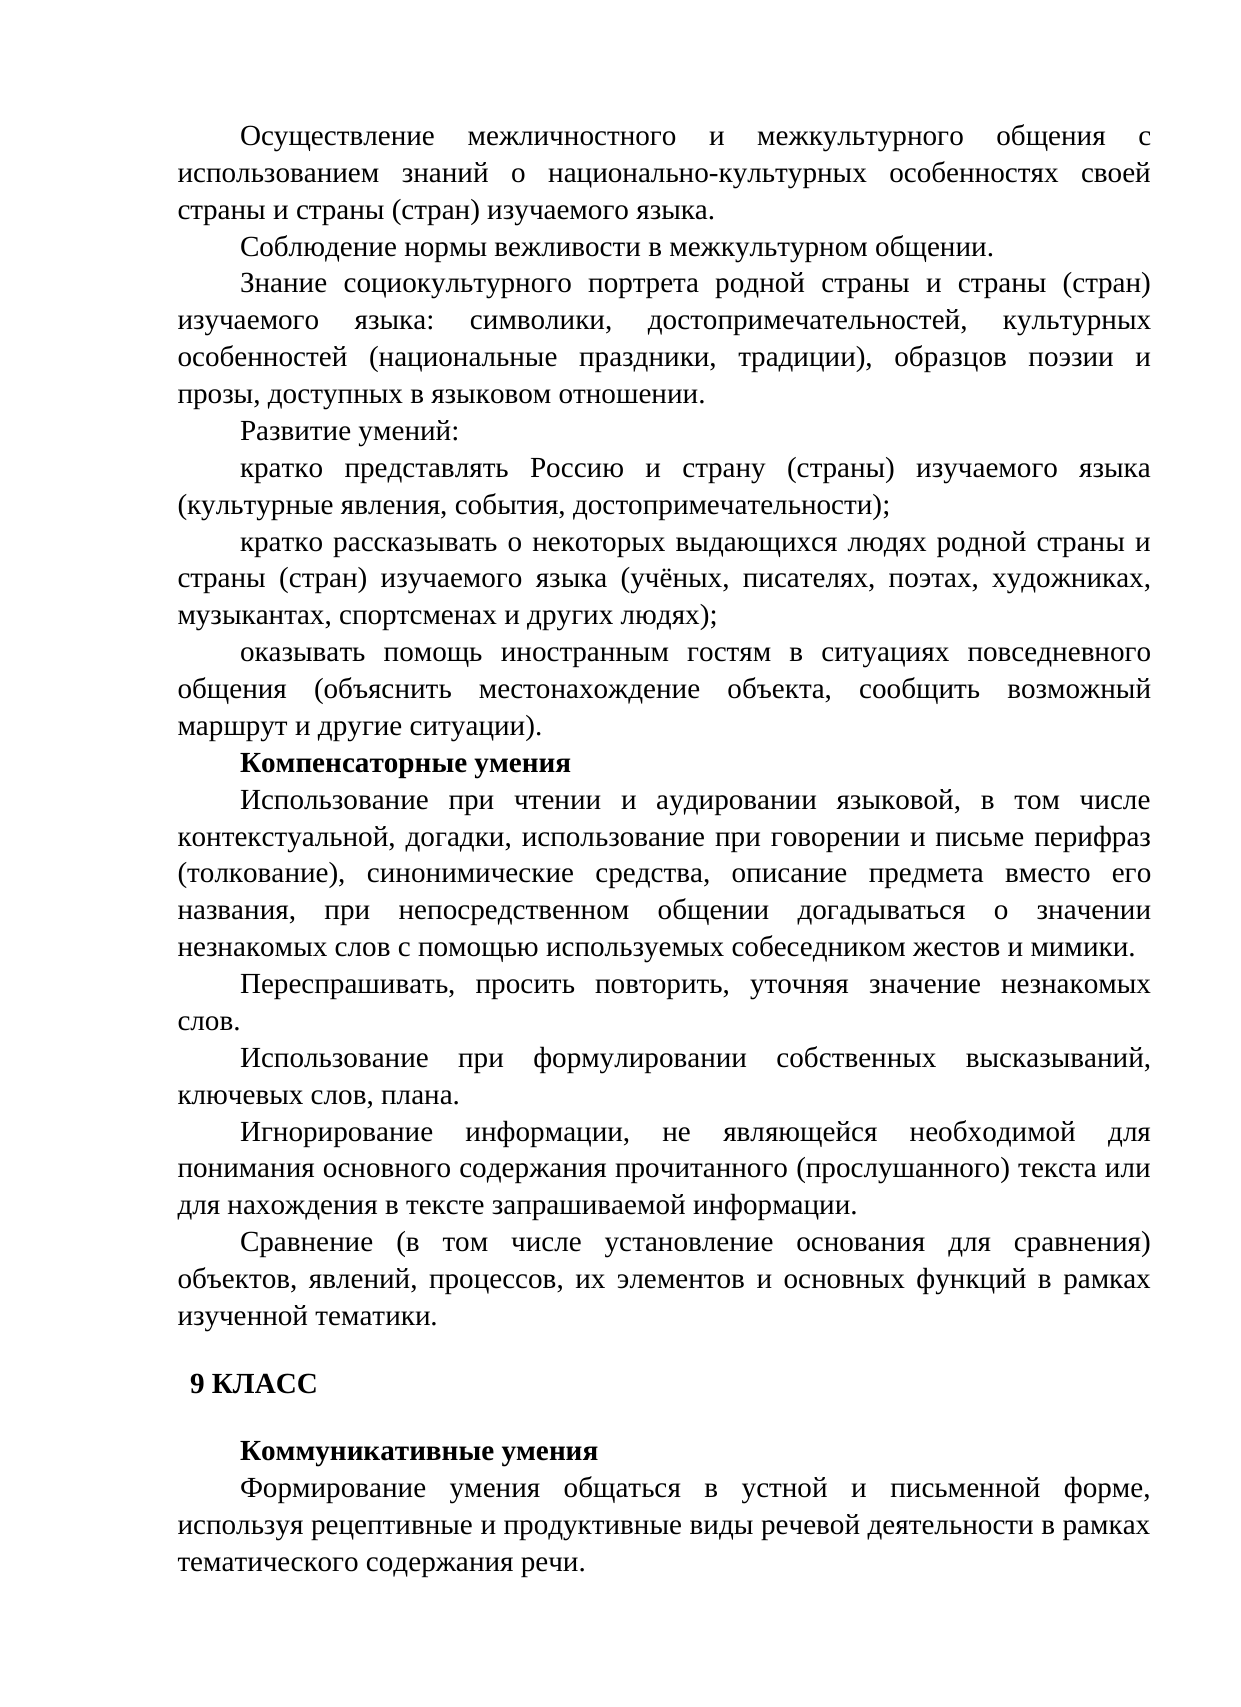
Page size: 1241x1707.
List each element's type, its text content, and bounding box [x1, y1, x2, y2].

text Сравнение (в том числе установление основания для сравнения) объектов, явлений, процессов, их элементов и основных функций в рамках изученной тематики. [177, 1224, 1152, 1332]
text кратко представлять Россию и страну (страны) изучаемого языка (культурные явления, события, достопримечательности); [177, 450, 1152, 520]
text 9 КЛАСС [190, 1366, 1152, 1399]
text Компенсаторные умения [177, 745, 1152, 778]
text Осуществление межличностного и межкультурного общения с использованием знаний о национально-культурных особенностях своей страны и страны (стран) изучаемого языка. [177, 118, 1152, 225]
text Развитие умений: [177, 413, 1152, 447]
text Использование при чтении и аудировании языковой, в том числе контекстуальной, догадки, использование при говорении и письме перифраз (толкование), синонимические средства, описание предмета вместо его названия, при непосредственном общении догадываться о значении незнакомых слов с помощью используемых собеседником жестов и мимики. [177, 782, 1152, 963]
text Соблюдение нормы вежливости в межкультурном общении. [177, 229, 1152, 262]
text Переспрашивать, просить повторить, уточняя значение незнакомых слов. [177, 966, 1152, 1037]
text кратко рассказывать о некоторых выдающихся людях родной страны и страны (стран) изучаемого языка (учёных, писателях, поэтах, художниках, музыкантах, спортсменах и других людях); [177, 524, 1152, 631]
text оказывать помощь иностранным гостям в ситуациях повседневного общения (объяснить местонахождение объекта, сообщить возможный маршрут и другие ситуации). [177, 634, 1152, 742]
text Формирование умения общаться в устной и письменной форме, используя рецептивные и продуктивные виды речевой деятельности в рамках тематического содержания речи. [177, 1470, 1152, 1577]
text Использование при формулировании собственных высказываний, ключевых слов, плана. [177, 1040, 1152, 1110]
text Коммуникативные умения [177, 1433, 1152, 1467]
text Знание социокультурного портрета родной страны и страны (стран) изучаемого языка: символики, достопримечательностей, культурных особенностей (национальные праздники, традиции), образцов поэзии и прозы, доступных в языковом отношении. [177, 266, 1152, 410]
text Игнорирование информации, не являющейся необходимой для понимания основного содержания прочитанного (прослушанного) текста или для нахождения в тексте запрашиваемой информации. [177, 1114, 1152, 1221]
